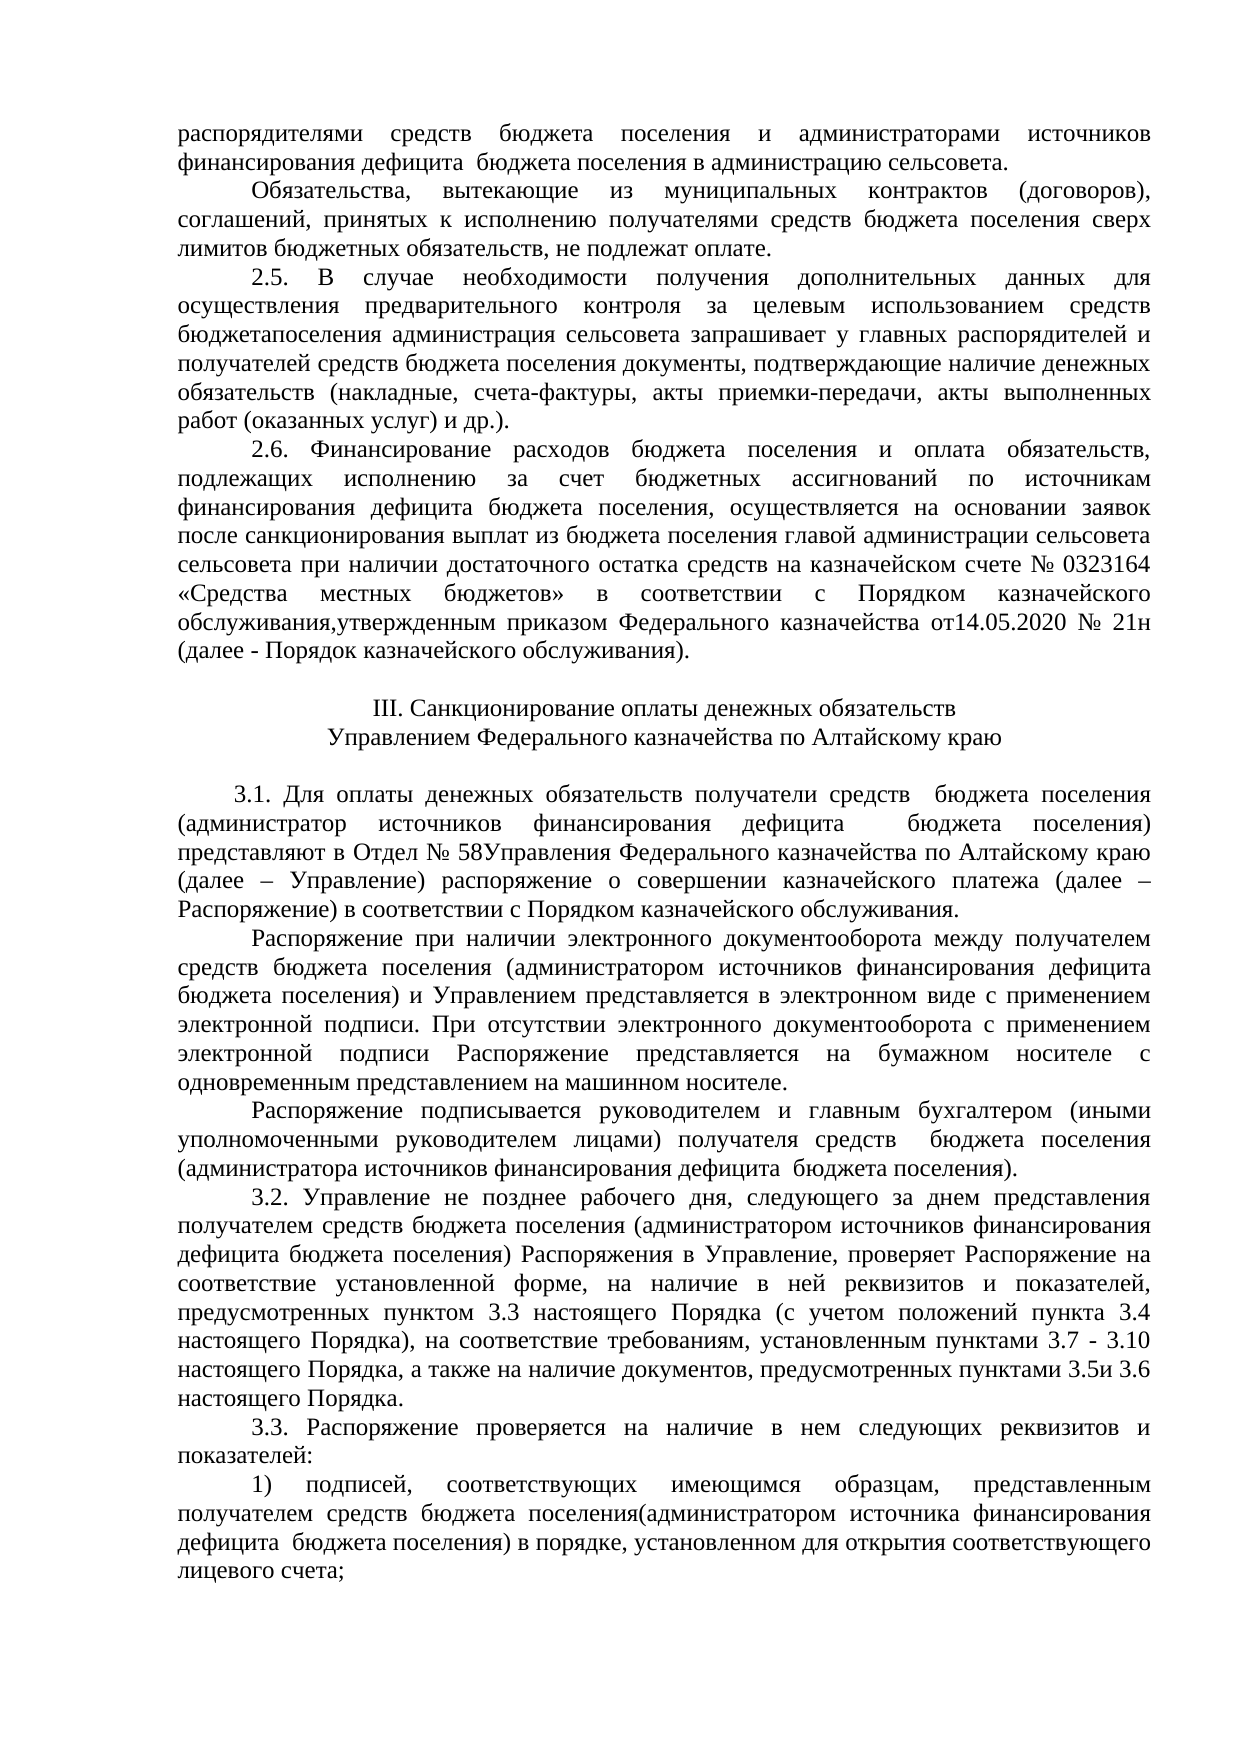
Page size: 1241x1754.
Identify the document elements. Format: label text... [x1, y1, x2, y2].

text Распоряжение при наличии электронного документооборота между получателем средств бюджета поселения (администратором источников финансирования дефицита бюджета поселения) и Управлением представляется в электронном виде с применением электронной подписи. При отсутствии электронного документооборота с применением электронной подписи Распоряжение представляется на бумажном носителе с одновременным представлением на машинном носителе. [177, 923, 1152, 1096]
text Распоряжение подписывается руководителем и главным бухгалтером (иными уполномоченными руководителем лицами) получателя средств бюджета поселения (администратора источников финансирования дефицита бюджета поселения). [177, 1096, 1152, 1182]
text 3.2. Управление не позднее рабочего дня, следующего за днем представления получателем средств бюджета поселения (администратором источников финансирования дефицита бюджета поселения) Распоряжения в Управление, проверяет Распоряжение на соответствие установленной форме, на наличие в ней реквизитов и показателей, предусмотренных пунктом 3.3 настоящего Порядка (с учетом положений пункта 3.4 настоящего Порядка), на соответствие требованиям, установленным пунктами 3.7 - 3.10 настоящего Порядка, а также на наличие документов, предусмотренных пунктами 3.5и 3.6 настоящего Порядка. [177, 1182, 1152, 1412]
text Обязательства, вытекающие из муниципальных контрактов (договоров), соглашений, принятых к исполнению получателями средств бюджета поселения сверх лимитов бюджетных обязательств, не подлежат оплате. [177, 176, 1152, 262]
text 1) подписей, соответствующих имеющимся образцам, представленным получателем средств бюджета поселения(администратором источника финансирования дефицита бюджета поселения) в порядке, установленном для открытия соответствующего лицевого счета; [177, 1469, 1152, 1584]
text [177, 118, 1152, 176]
text 2.5. В случае необходимости получения дополнительных данных для осуществления предварительного контроля за целевым использованием средств бюджетапоселения администрация сельсовета запрашивает у главных распорядителей и получателей средств бюджета поселения документы, подтверждающие наличие денежных обязательств (накладные, счета-фактуры, акты приемки-передачи, акты выполненных работ (оказанных услуг) и др.). [177, 262, 1152, 434]
text 3.3. Распоряжение проверяется на наличие в нем следующих реквизитов и показателей: [177, 1412, 1152, 1469]
text Управлением Федерального казначейства по Алтайскому краю [177, 722, 1152, 751]
text 2.6. Финансирование расходов бюджета поселения и оплата обязательств, подлежащих исполнению за счет бюджетных ассигнований по источникам финансирования дефицита бюджета поселения, осуществляется на основании заявок после санкционирования выплат из бюджета поселения главой администрации сельсовета сельсовета при наличии достаточного остатка средств на казначейском счете № 0323164 «Средства местных бюджетов» в соответствии с Порядком казначейского обслуживания,утвержденным приказом Федерального казначейства от14.05.2020 № 21н (далее - Порядок казначейского обслуживания). [177, 434, 1152, 664]
text 3.1. Для оплаты денежных обязательств получатели средств бюджета поселения (администратор источников финансирования дефицита бюджета поселения) представляют в Отдел № 58Управления Федерального казначейства по Алтайскому краю (далее – Управление) распоряжение о совершении казначейского платежа (далее – Распоряжение) в соответствии с Порядком казначейского обслуживания. [177, 779, 1152, 923]
text III. Санкционирование оплаты денежных обязательств [177, 693, 1152, 722]
